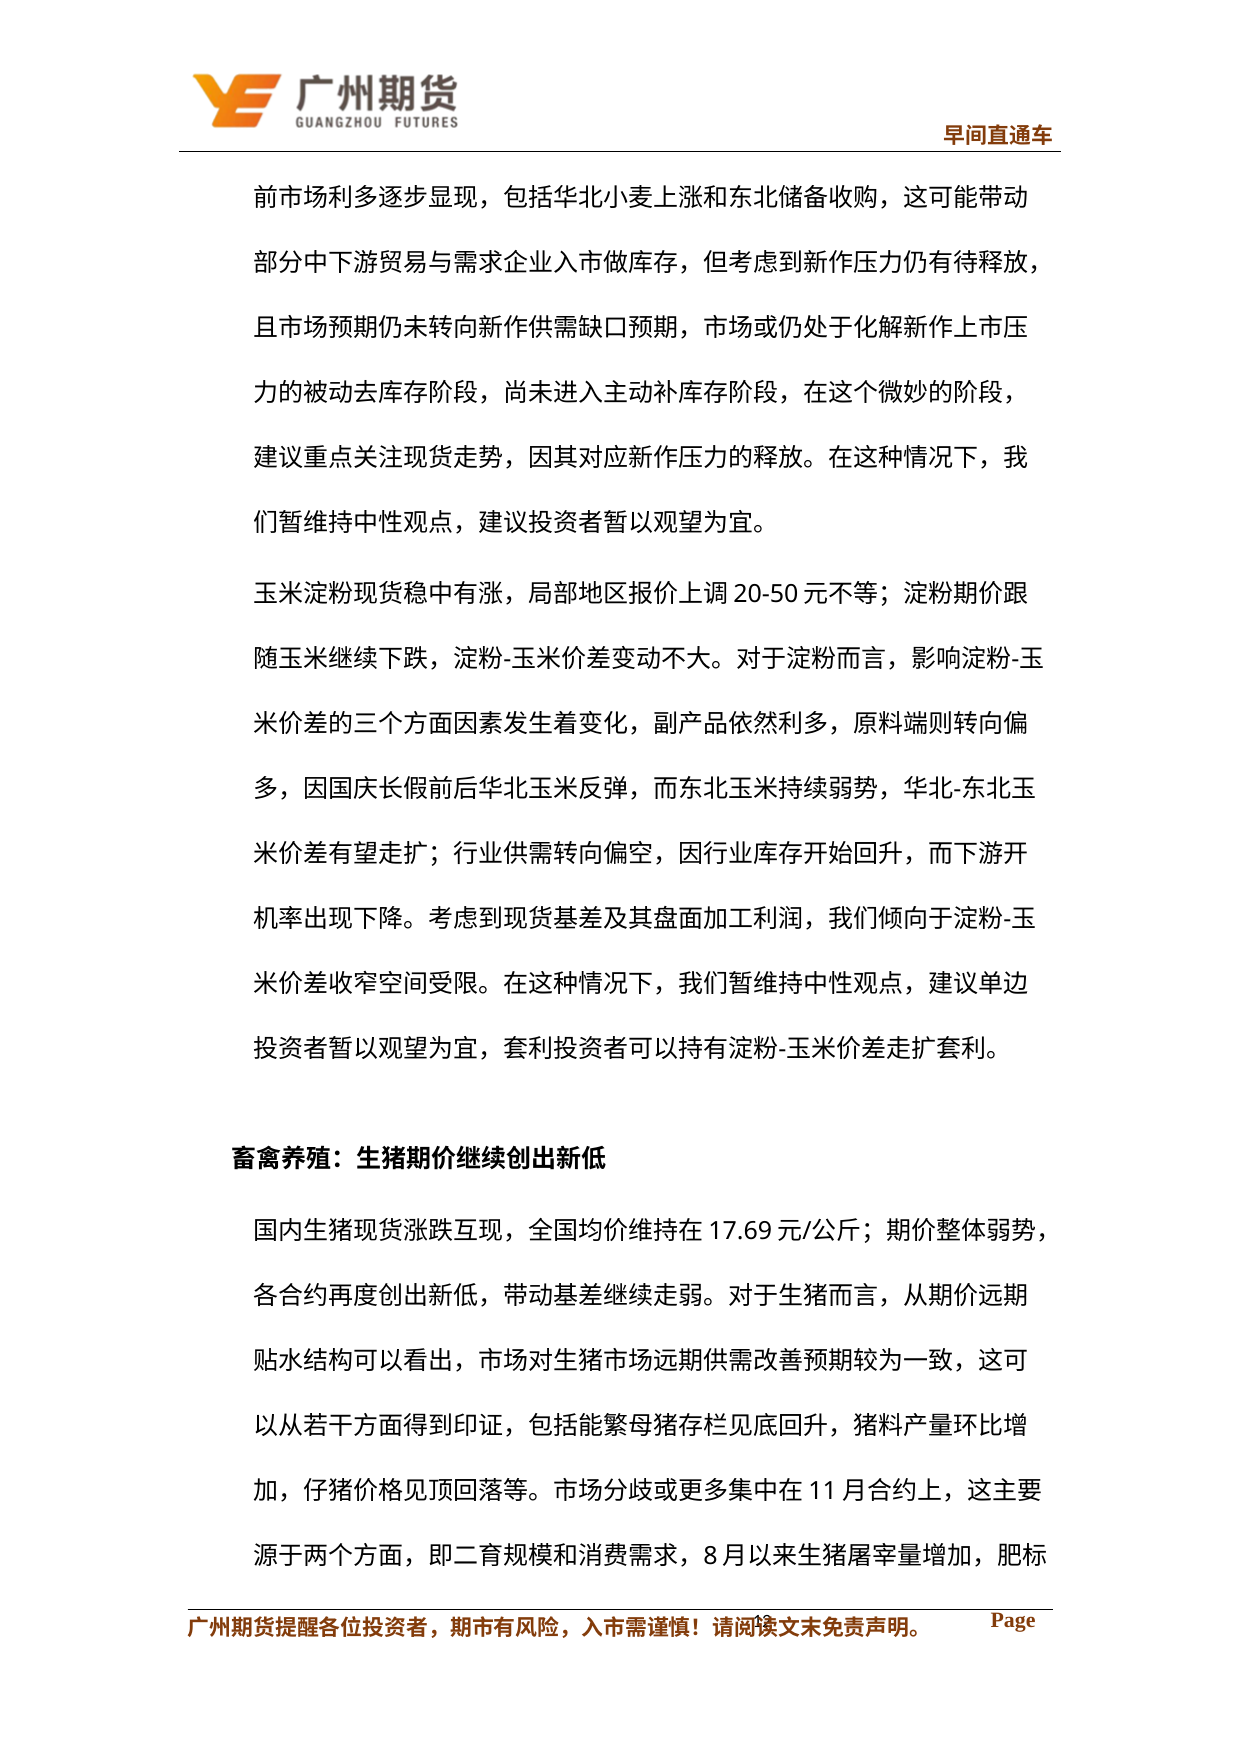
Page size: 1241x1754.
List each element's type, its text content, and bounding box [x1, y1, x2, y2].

text 畜禽养殖：生猪期价继续创出新低 [231, 1124, 1053, 1189]
text 玉米淀粉现货稳中有涨，局部地区报价上调20-50元不等；淀粉期价跟随玉米继续下跌，淀粉-玉米价差变动不大。对于淀粉而言，影响淀粉-玉米价差的三个方面因素发生着变化，副产品依然利多，原料端则转向偏多，因国庆长假前后华北玉米反弹，而东北玉米持续弱势，华北-东北玉米价差有望走扩；行业供需转向偏空，因行业库存开始回升，而下游开机率出现下降。考虑到现货基差及其盘面加工利润，我们倾向于淀粉-玉米价差收窄空间受限。在这种情况下，我们暂维持中性观点，建议单边投资者暂以观望为宜，套利投资者可以持有淀粉-玉米价差走扩套利。 [253, 559, 1053, 1079]
picture [187, 61, 479, 139]
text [253, 163, 1053, 553]
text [253, 1196, 1053, 1586]
